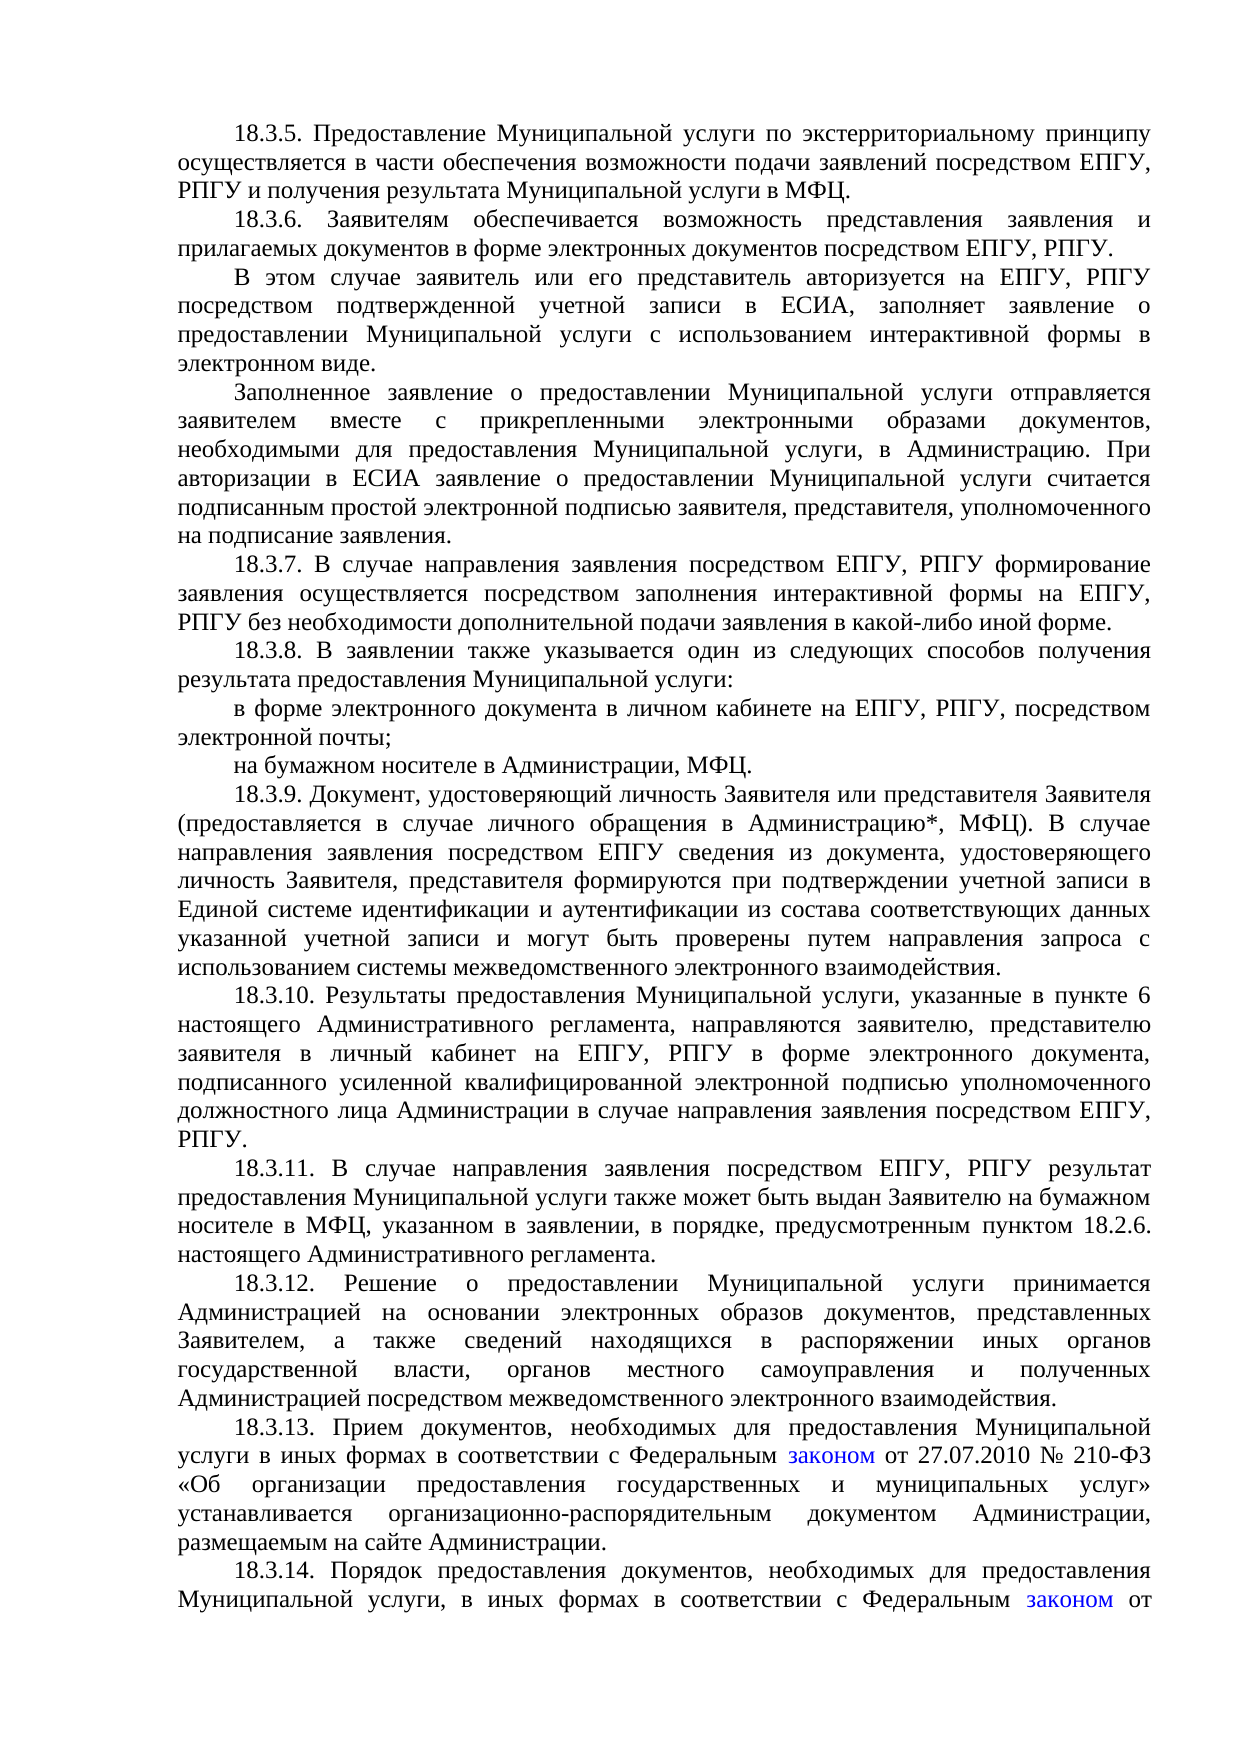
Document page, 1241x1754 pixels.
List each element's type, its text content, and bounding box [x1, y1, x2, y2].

text 18.3.7. В случае направления заявления посредством ЕПГУ, РПГУ формирование заявления осуществляется посредством заполнения интерактивной формы на ЕПГУ, РПГУ без необходимости дополнительной подачи заявления в какой-либо иной форме. [177, 549, 1152, 636]
text 18.3.12. Решение о предоставлении Муниципальной услуги принимается Администрацией на основании электронных образов документов, представленных Заявителем, а также сведений находящихся в распоряжении иных органов государственной власти, органов местного самоуправления и полученных Администрацией посредством межведомственного электронного взаимодействия. [177, 1268, 1152, 1412]
text В этом случае заявитель или его представитель авторизуется на ЕПГУ, РПГУ посредством подтвержденной учетной записи в ЕСИА, заполняет заявление о предоставлении Муниципальной услуги с использованием интерактивной формы в электронном виде. [177, 262, 1152, 377]
text 18.3.11. В случае направления заявления посредством ЕПГУ, РПГУ результат предоставления Муниципальной услуги также может быть выдан Заявителю на бумажном носителе в МФЦ, указанном в заявлении, в порядке, предусмотренным пунктом 18.2.6. настоящего Административного регламента. [177, 1153, 1152, 1268]
text 18.3.6. Заявителям обеспечивается возможность представления заявления и прилагаемых документов в форме электронных документов посредством ЕПГУ, РПГУ. [177, 204, 1152, 262]
text 18.3.9. Документ, удостоверяющий личность Заявителя или представителя Заявителя (предоставляется в случае личного обращения в Администрацию*, МФЦ). В случае направления заявления посредством ЕПГУ сведения из документа, удостоверяющего личность Заявителя, представителя формируются при подтверждении учетной записи в Единой системе идентификации и аутентификации из состава соответствующих данных указанной учетной записи и могут быть проверены путем направления запроса с использованием системы межведомственного электронного взаимодействия. [177, 779, 1152, 981]
text 18.3.10. Результаты предоставления Муниципальной услуги, указанные в пункте 6 настоящего Административного регламента, направляются заявителю, представителю заявителя в личный кабинет на ЕПГУ, РПГУ в форме электронного документа, подписанного усиленной квалифицированной электронной подписью уполномоченного должностного лица Администрации в случае направления заявления посредством ЕПГУ, РПГУ. [177, 981, 1152, 1153]
text 18.3.8. В заявлении также указывается один из следующих способов получения результата предоставления Муниципальной услуги: [177, 636, 1152, 693]
text на бумажном носителе в Администрации, МФЦ. [177, 751, 1152, 779]
text в форме электронного документа в личном кабинете на ЕПГУ, РПГУ, посредством электронной почты; [177, 693, 1152, 751]
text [177, 1556, 1152, 1613]
text 18.3.5. Предоставление Муниципальной услуги по экстерриториальному принципу осуществляется в части обеспечения возможности подачи заявлений посредством ЕПГУ, РПГУ и получения результата Муниципальной услуги в МФЦ. [177, 118, 1152, 204]
text Заполненное заявление о предоставлении Муниципальной услуги отправляется заявителем вместе с прикрепленными электронными образами документов, необходимыми для предоставления Муниципальной услуги, в Администрацию. При авторизации в ЕСИА заявление о предоставлении Муниципальной услуги считается подписанным простой электронной подписью заявителя, представителя, уполномоченного на подписание заявления. [177, 377, 1152, 549]
text 18.3.13. Прием документов, необходимых для предоставления Муниципальной услуги в иных формах в соответствии с Федеральным законом от 27.07.2010 № 210-ФЗ «Об организации предоставления государственных и муниципальных услуг» устанавливается организационно-распорядительным документом Администрации, размещаемым на сайте Администрации. [177, 1412, 1152, 1556]
